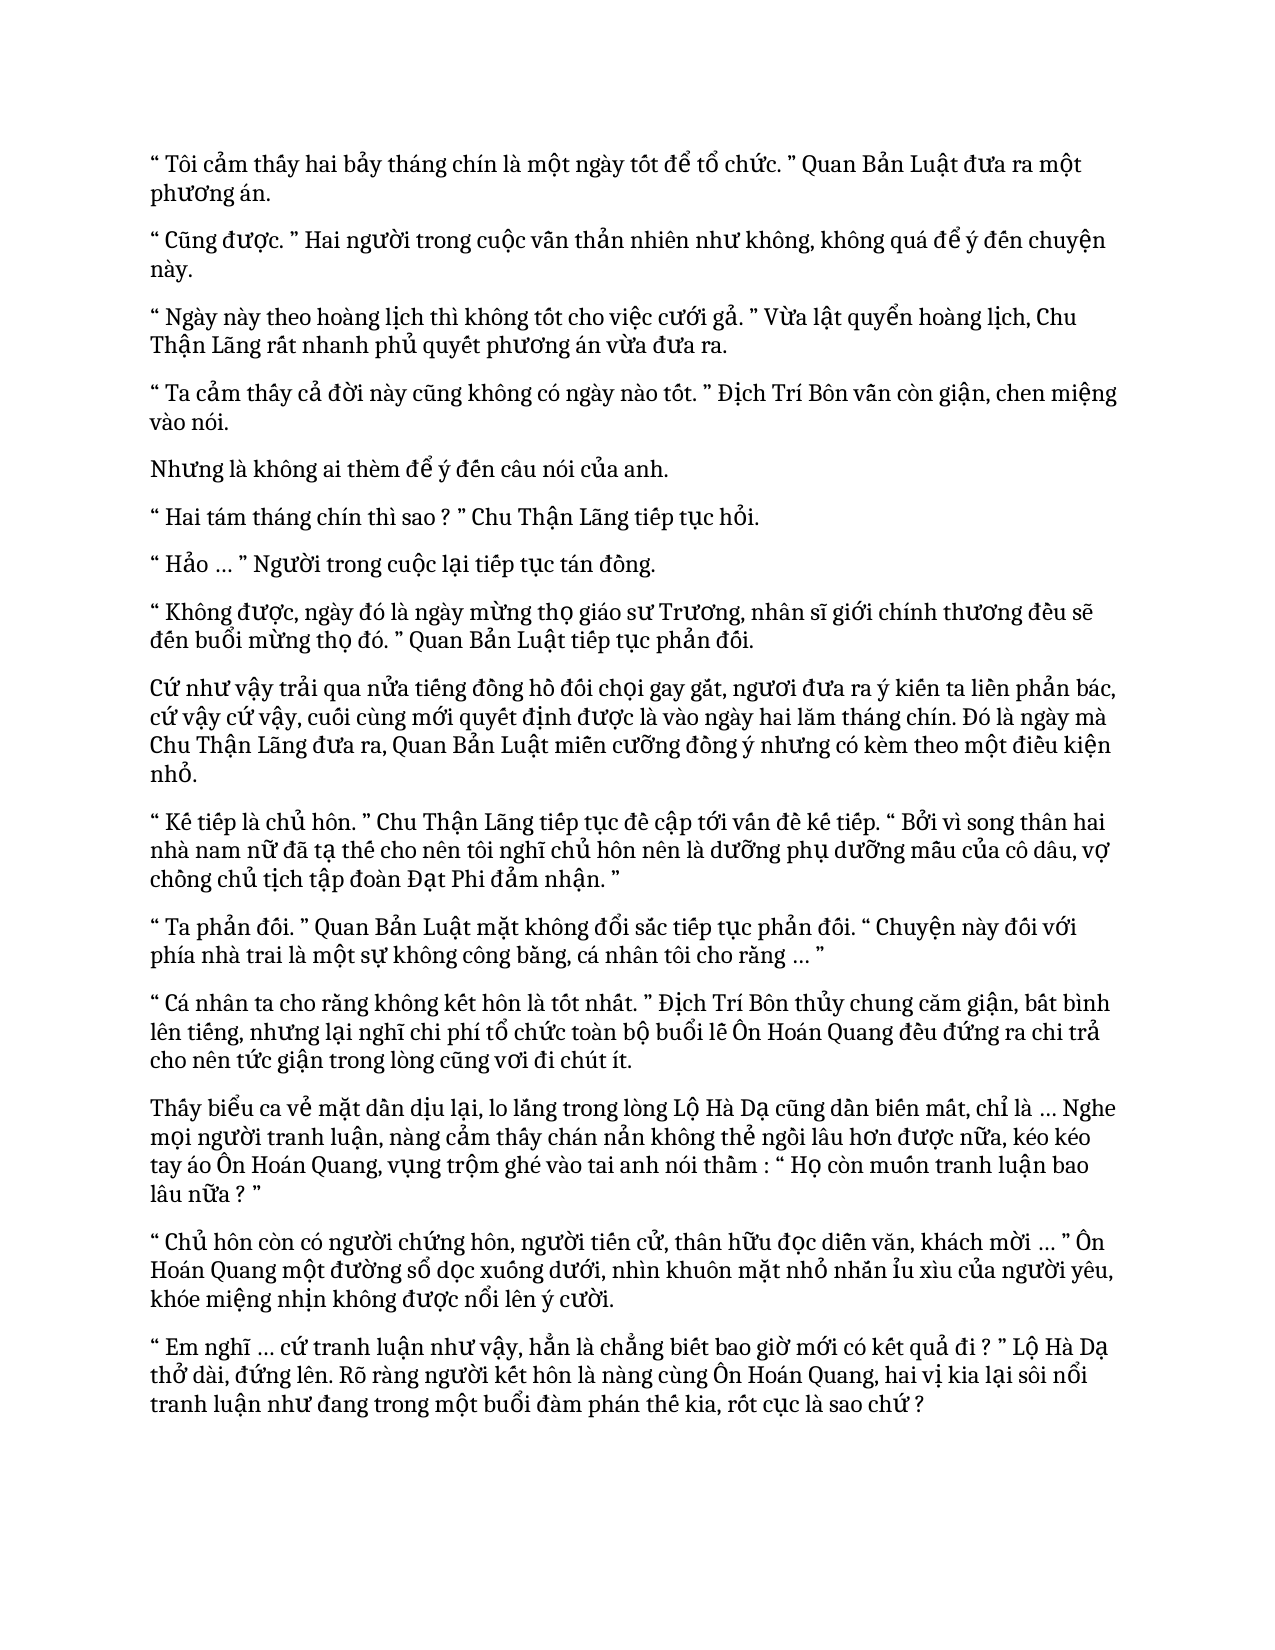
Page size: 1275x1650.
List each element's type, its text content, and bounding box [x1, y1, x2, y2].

text “ Tôi cảm thấy hai bảy tháng chín là một ngày tốt để tổ chức. ” Quan Bản Luật đưa ra một phương án. [150, 150, 1125, 207]
text Thấy biểu ca vẻ mặt dần dịu lại, lo lắng trong lòng Lộ Hà Dạ cũng dần biến mất, chỉ là … Nghe mọi người tranh luận, nàng cảm thấy chán nản không thẻ ngồi lâu hơn được nữa, kéo kéo tay áo Ôn Hoán Quang, vụng trộm ghé vào tai anh nói thầm : “ Họ còn muốn tranh luận bao lâu nữa ? ” [150, 1094, 1125, 1209]
text “ Kế tiếp là chủ hôn. ” Chu Thận Lãng tiếp tục đề cập tới vấn đề kế tiếp. “ Bởi vì song thân hai nhà nam nữ đã tạ thế cho nên tôi nghĩ chủ hôn nên là dưỡng phụ dưỡng mẫu của cô dâu, vợ chồng chủ tịch tập đoàn Đạt Phi đảm nhận. ” [150, 807, 1125, 894]
text “ Cũng được. ” Hai người trong cuộc vẫn thản nhiên như không, không quá để ý đến chuyện này. [150, 226, 1125, 284]
text Nhưng là không ai thèm để ý đến câu nói của anh. [150, 455, 1125, 484]
text “ Ta phản đối. ” Quan Bản Luật mặt không đổi sắc tiếp tục phản đối. “ Chuyện này đối với phía nhà trai là một sự không công bằng, cá nhân tôi cho rằng … ” [150, 912, 1125, 970]
text Cứ như vậy trải qua nửa tiếng đồng hồ đối chọi gay gắt, ngươi đưa ra ý kiến ta liền phản bác, cứ vậy cứ vậy, cuối cùng mới quyết định được là vào ngày hai lăm tháng chín. Đó là ngày mà Chu Thận Lãng đưa ra, Quan Bản Luật miễn cưỡng đồng ý nhưng có kèm theo một điều kiện nhỏ. [150, 674, 1125, 789]
text “ Ta cảm thấy cả đời này cũng không có ngày nào tốt. ” Địch Trí Bôn vẫn còn giận, chen miệng vào nói. [150, 379, 1125, 436]
text “ Chủ hôn còn có người chứng hôn, người tiến cử, thân hữu đọc diễn văn, khách mời … ” Ôn Hoán Quang một đường sổ dọc xuống dưới, nhìn khuôn mặt nhỏ nhắn ỉu xìu của người yêu, khóe miệng nhịn không được nổi lên ý cười. [150, 1227, 1125, 1314]
text “ Ngày này theo hoàng lịch thì không tốt cho việc cưới gả. ” Vừa lật quyển hoàng lịch, Chu Thận Lãng rất nhanh phủ quyết phương án vừa đưa ra. [150, 302, 1125, 360]
text “ Hảo … ” Người trong cuộc lại tiếp tục tán đồng. [150, 550, 1125, 579]
text “ Em nghĩ … cứ tranh luận như vậy, hẳn là chẳng biết bao giờ mới có kết quả đi ? ” Lộ Hà Dạ thở dài, đứng lên. Rõ ràng người kết hôn là nàng cùng Ôn Hoán Quang, hai vị kia lại sôi nổi tranh luận như đang trong một buổi đàm phán thế kia, rốt cục là sao chứ ? [150, 1332, 1125, 1419]
text “ Không được, ngày đó là ngày mừng thọ giáo sư Trương, nhân sĩ giới chính thương đều sẽ đến buổi mừng thọ đó. ” Quan Bản Luật tiếp tục phản đối. [150, 597, 1125, 655]
text “ Cá nhân ta cho rằng không kết hôn là tốt nhất. ” Địch Trí Bôn thủy chung căm giận, bất bình lên tiếng, nhưng lại nghĩ chi phí tổ chức toàn bộ buổi lễ Ôn Hoán Quang đều đứng ra chi trả cho nên tức giận trong lòng cũng vơi đi chút ít. [150, 989, 1125, 1075]
text “ Hai tám tháng chín thì sao ? ” Chu Thận Lãng tiếp tục hỏi. [150, 502, 1125, 531]
